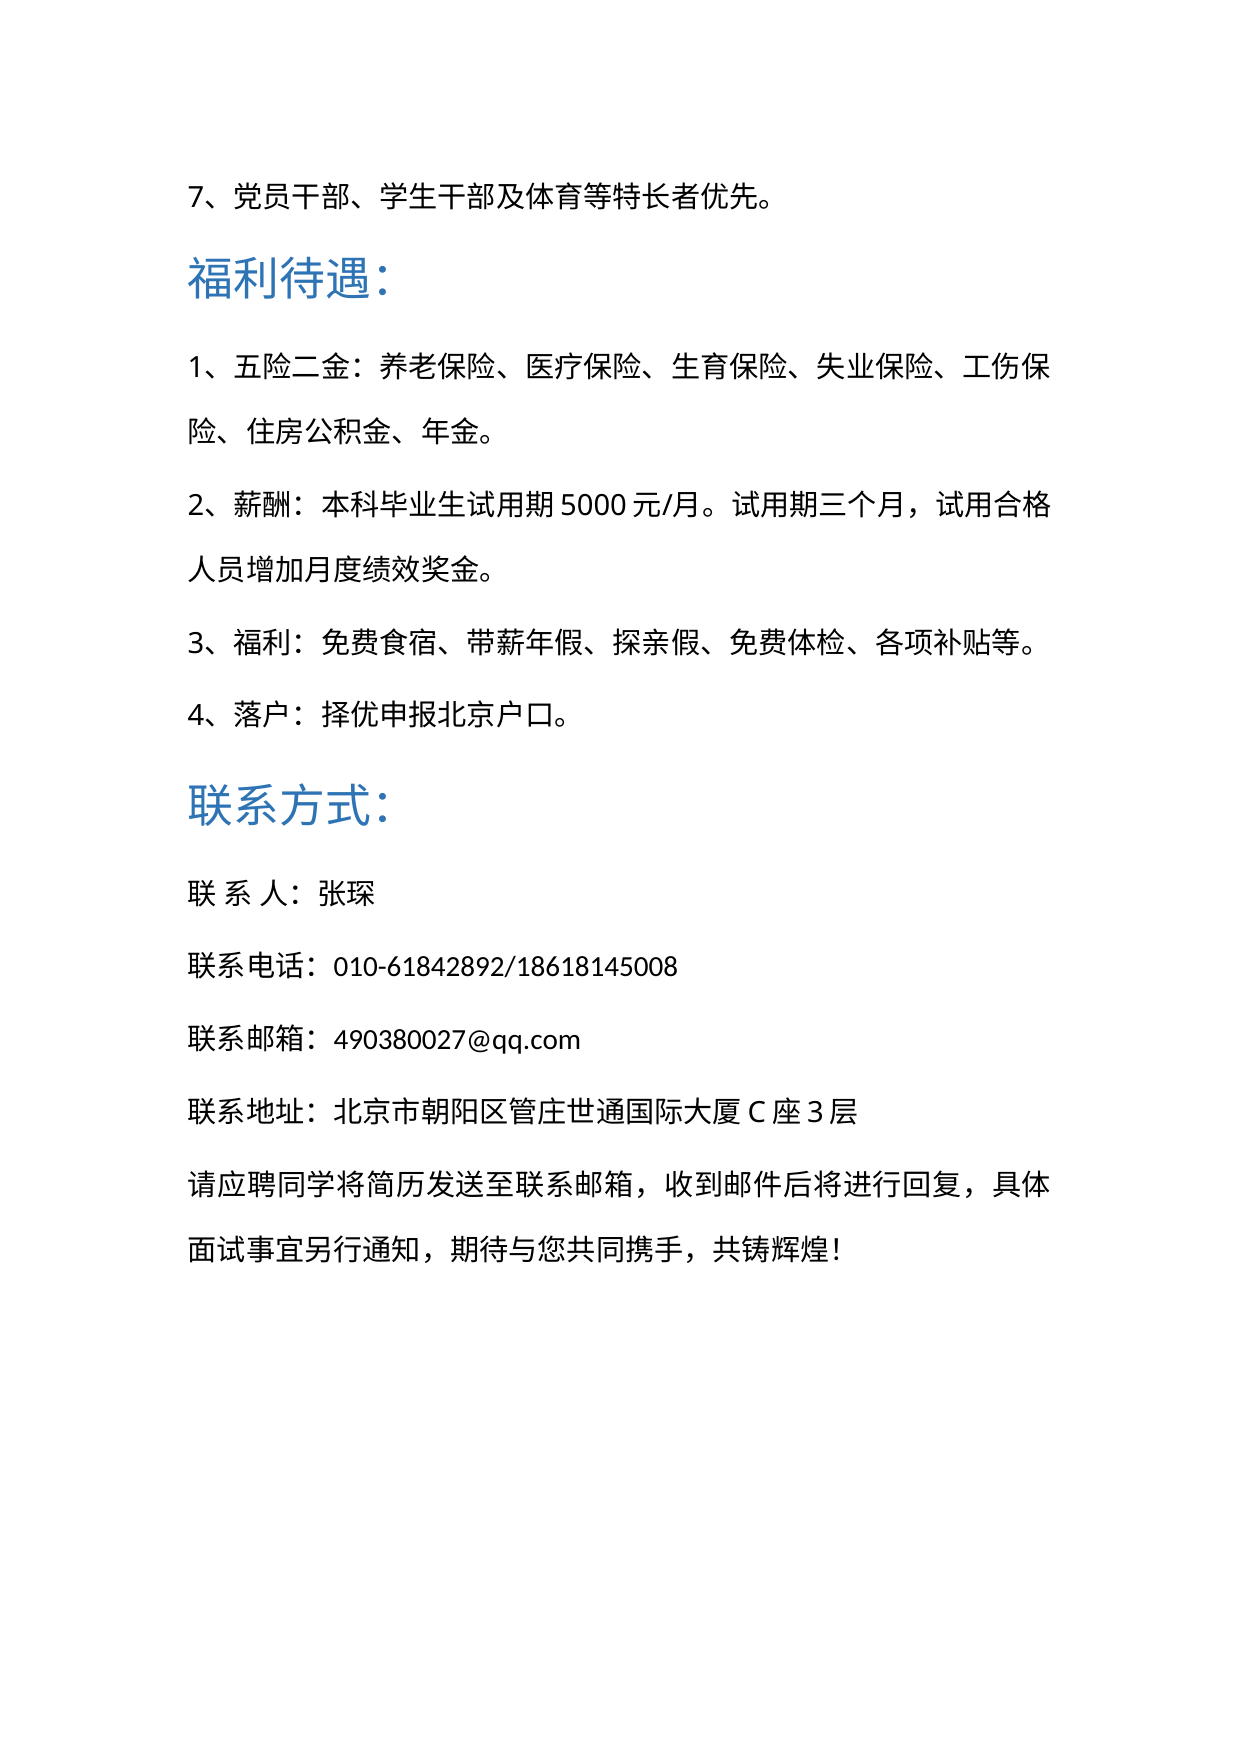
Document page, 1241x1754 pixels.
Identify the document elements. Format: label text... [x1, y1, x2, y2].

text 联系电话：010-61842892/18618145008 [187, 932, 1053, 997]
text 3、福利：免费食宿、带薪年假、探亲假、免费体检、各项补贴等。 [187, 608, 1053, 673]
text 联系方式： [187, 753, 1053, 851]
text 联系邮箱：490380027@qq.com [187, 1004, 1053, 1069]
text 2、薪酬：本科毕业生试用期5000元/月。试用期三个月，试用合格人员增加月度绩效奖金。 [187, 470, 1053, 600]
text 1、五险二金：养老保险、医疗保险、生育保险、失业保险、工伤保险、住房公积金、年金。 [187, 332, 1053, 462]
text 福利待遇： [187, 227, 1053, 324]
text 4、落户：择优申报北京户口。 [187, 681, 1053, 746]
text 7、党员干部、学生干部及体育等特长者优先。 [187, 162, 1053, 227]
text 联系地址：北京市朝阳区管庄世通国际大厦C座3层 [187, 1077, 1053, 1142]
text 请应聘同学将简历发送至联系邮箱，收到邮件后将进行回复，具体面试事宜另行通知，期待与您共同携手，共铸辉煌！ [187, 1150, 1053, 1280]
text 联 系 人：张琛 [187, 859, 1053, 924]
